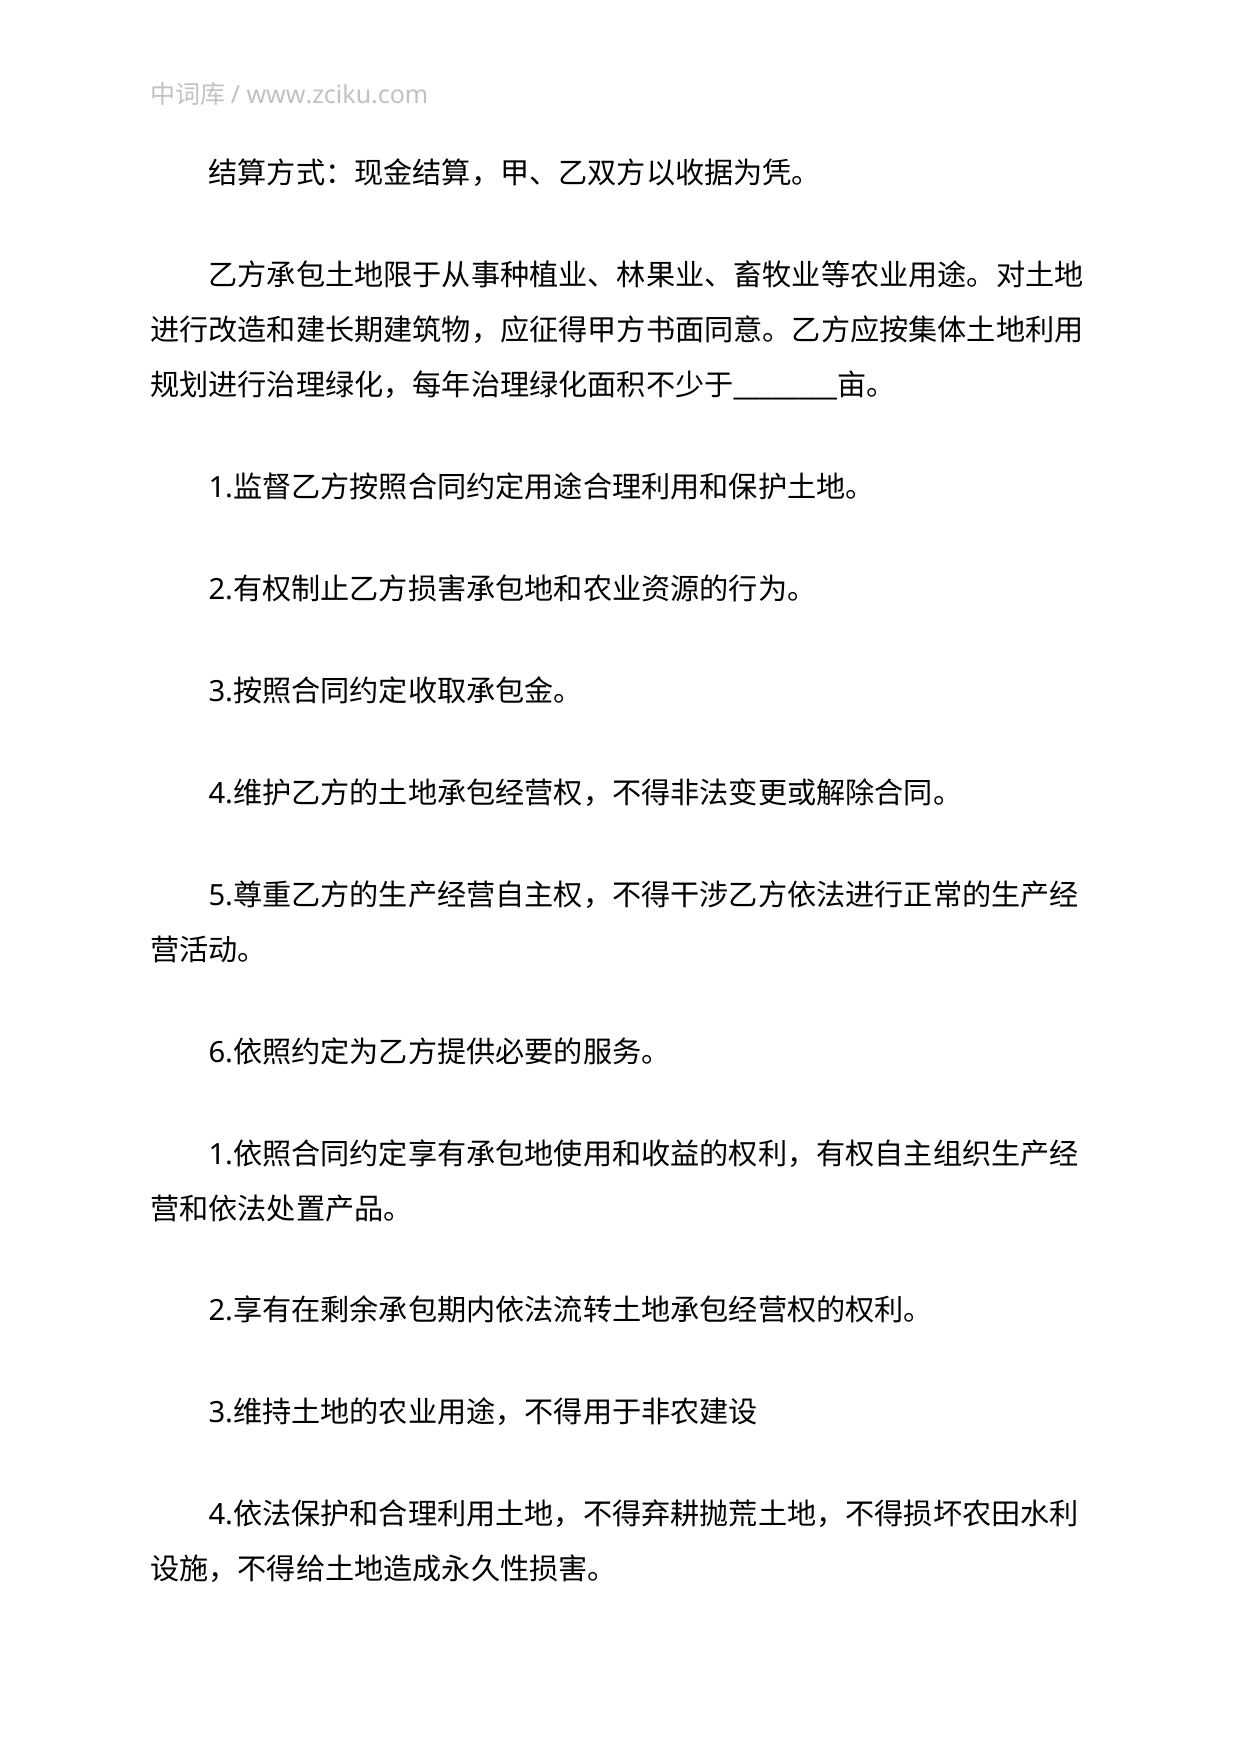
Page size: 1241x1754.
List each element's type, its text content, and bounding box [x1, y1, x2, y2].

text 3.按照合同约定收取承包金。 [150, 667, 1090, 710]
text 4.维护乙方的土地承包经营权，不得非法变更或解除合同。 [150, 769, 1090, 812]
text 3.维持土地的农业用途，不得用于非农建设 [150, 1389, 1090, 1431]
text 5.尊重乙方的生产经营自主权，不得干涉乙方依法进行正常的生产经营活动。 [150, 871, 1090, 969]
text 2.有权制止乙方损害承包地和农业资源的行为。 [150, 566, 1090, 608]
text 1.监督乙方按照合同约定用途合理利用和保护土地。 [150, 463, 1090, 506]
text 2.享有在剩余承包期内依法流转土地承包经营权的权利。 [150, 1287, 1090, 1329]
text 4.依法保护和合理利用土地，不得弃耕抛荒土地，不得损坏农田水利设施，不得给土地造成永久性损害。 [150, 1491, 1090, 1588]
text 乙方承包土地限于从事种植业、林果业、畜牧业等农业用途。对土地进行改造和建长期建筑物，应征得甲方书面同意。乙方应按集体土地利用规划进行治理绿化，每年治理绿化面积不少于________亩。 [150, 252, 1090, 404]
text 6.依照约定为乙方提供必要的服务。 [150, 1028, 1090, 1071]
text 1.依照合同约定享有承包地使用和收益的权利，有权自主组织生产经营和依法处置产品。 [150, 1130, 1090, 1227]
text 结算方式：现金结算，甲、乙双方以收据为凭。 [150, 150, 1090, 192]
